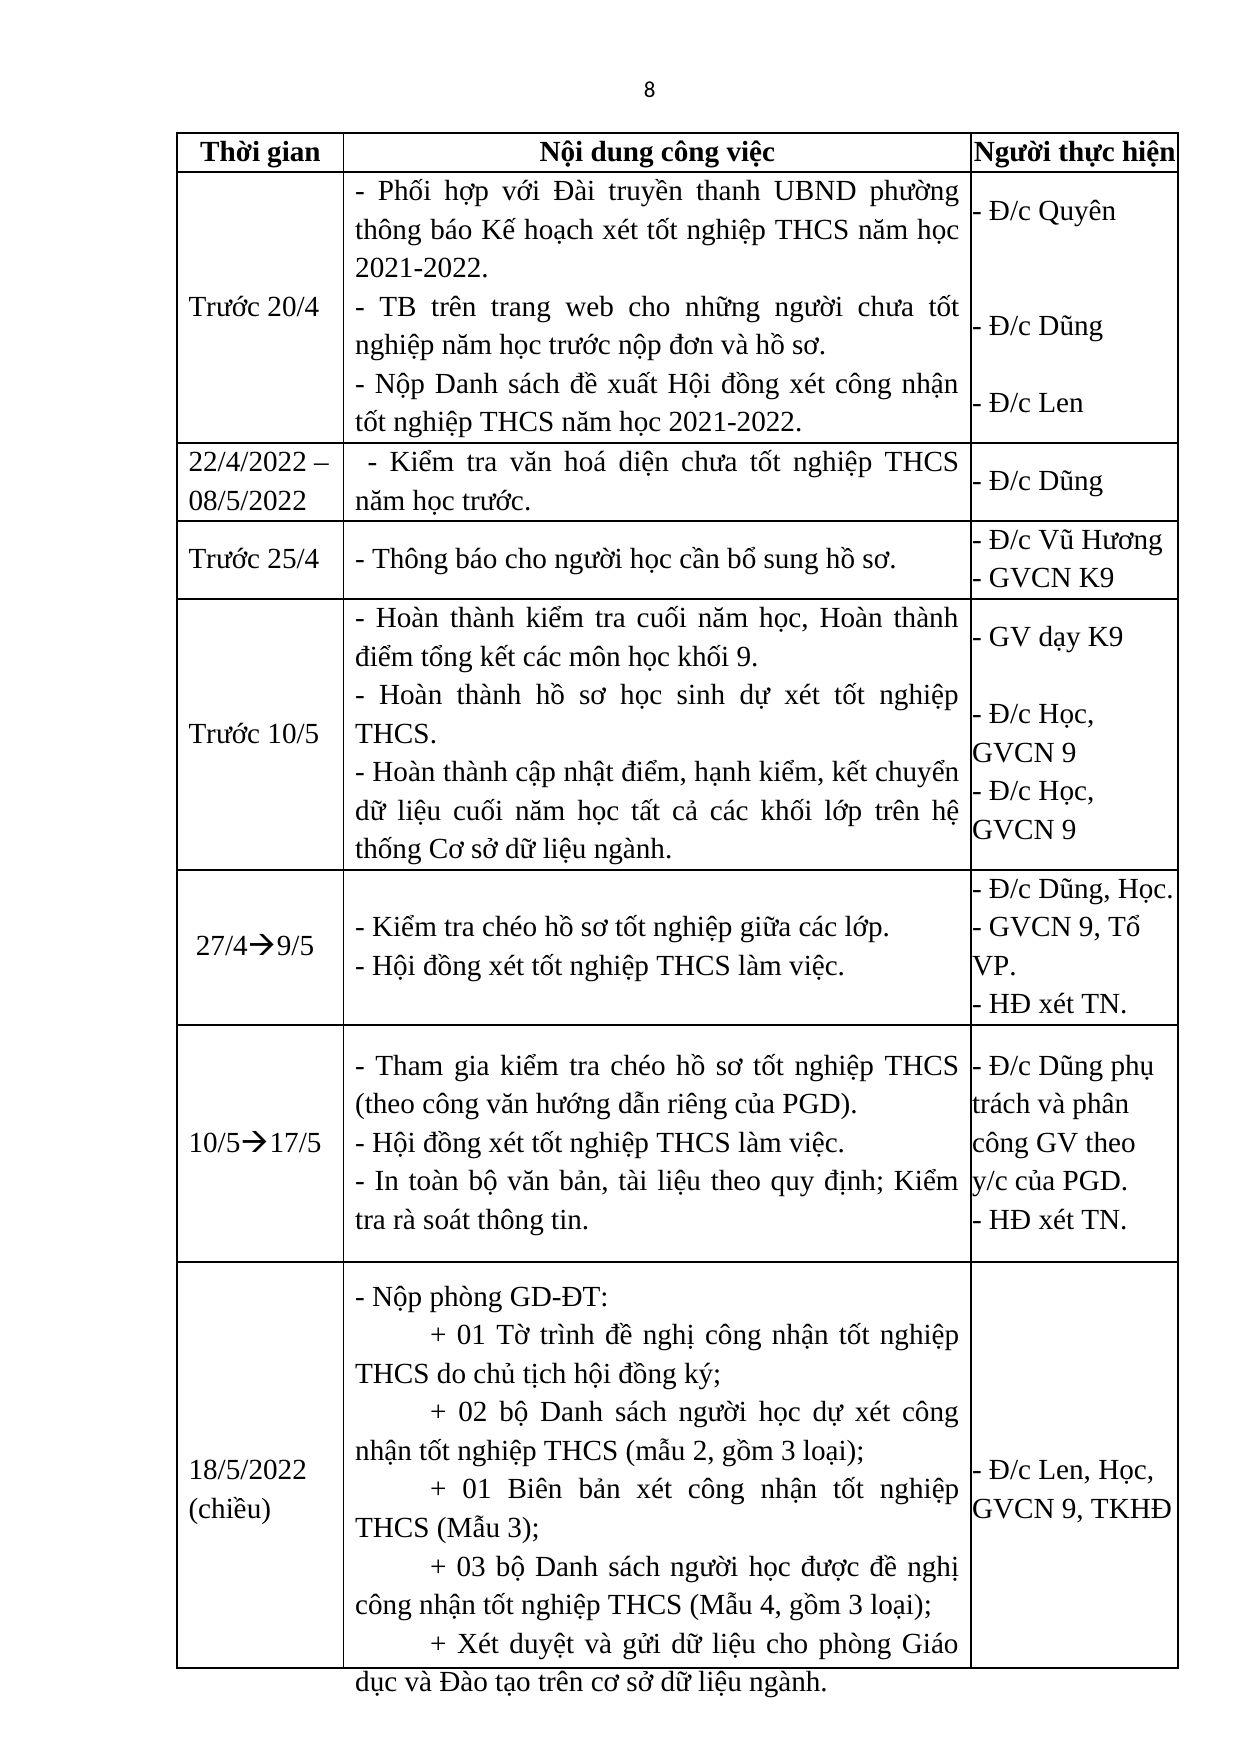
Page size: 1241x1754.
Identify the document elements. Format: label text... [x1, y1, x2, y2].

table_cell 22/4/2022 – 08/5/2022 [178, 444, 343, 520]
table_cell 18/5/2022 (chiều) [178, 1263, 343, 1667]
table_cell - Đ/c Dũng [972, 444, 1177, 520]
table_header Nội dung công việc [344, 134, 970, 171]
table_cell - Đ/c Len, Học, GVCN 9, TKHĐ [972, 1263, 1177, 1667]
table_header Người thực hiện [972, 134, 1177, 171]
table_cell - Phối hợp với Đài truyền thanh UBND phường thông báo Kế hoạch xét tốt nghiệp THCS năm học 2021-2022. - TB trên trang web cho những người chưa tốt nghiệp năm học trước nộp đơn và hồ sơ. - Nộp Danh sách đề xuất Hội đồng xét công nhận tốt nghiệp THCS năm học 2021-2022. [344, 173, 970, 442]
table_cell - Nộp phòng GD-ĐT: + 01 Tờ trình đề nghị công nhận tốt nghiệp THCS do chủ tịch hội đồng ký; + 02 bộ Danh sách người học dự xét công nhận tốt nghiệp THCS (mẫu 2, gồm 3 loại); + 01 Biên bản xét công nhận tốt nghiệp THCS (Mẫu 3); + 03 bộ Danh sách người học được đề nghị công nhận tốt nghiệp THCS (Mẫu 4, gồm 3 loại); + Xét duyệt và gửi dữ liệu cho phòng Giáo dục và Đào tạo trên cơ sở dữ liệu ngành. [344, 1263, 970, 1667]
table_cell - Đ/c Dũng, Học. - GVCN 9, Tổ VP. - HĐ xét TN. [972, 871, 1177, 1024]
table_cell - Thông báo cho người học cần bổ sung hồ sơ. [344, 522, 970, 598]
table_cell Trước 20/4 [178, 173, 343, 442]
table_cell Trước 25/4 [178, 522, 343, 598]
table_cell - Hoàn thành kiểm tra cuối năm học, Hoàn thành điểm tổng kết các môn học khối 9. - Hoàn thành hồ sơ học sinh dự xét tốt nghiệp THCS. - Hoàn thành cập nhật điểm, hạnh kiểm, kết chuyển dữ liệu cuối năm học tất cả các khối lớp trên hệ thống Cơ sở dữ liệu ngành. [344, 600, 970, 869]
table_header Thời gian [178, 134, 343, 171]
table_cell - Đ/c Dũng phụ trách và phân công GV theo y/c của PGD. - HĐ xét TN. [972, 1026, 1177, 1261]
table_cell - Kiểm tra chéo hồ sơ tốt nghiệp giữa các lớp. - Hội đồng xét tốt nghiệp THCS làm việc. [344, 871, 970, 1024]
table_cell - Đ/c Vũ Hương - GVCN K9 [972, 522, 1177, 598]
table_cell 27/49/5 [178, 871, 343, 1024]
table_cell - Kiểm tra văn hoá diện chưa tốt nghiệp THCS năm học trước. [344, 444, 970, 520]
table_cell 10/517/5 [178, 1026, 343, 1261]
table_cell Trước 10/5 [178, 600, 343, 869]
table_cell - Tham gia kiểm tra chéo hồ sơ tốt nghiệp THCS (theo công văn hướng dẫn riêng của PGD). - Hội đồng xét tốt nghiệp THCS làm việc. - In toàn bộ văn bản, tài liệu theo quy định; Kiểm tra rà soát thông tin. [344, 1026, 970, 1261]
table_cell - Đ/c Quyên - Đ/c Dũng - Đ/c Len [972, 173, 1177, 442]
table_cell - GV dạy K9 - Đ/c Học, GVCN 9 - Đ/c Học, GVCN 9 [972, 600, 1177, 869]
